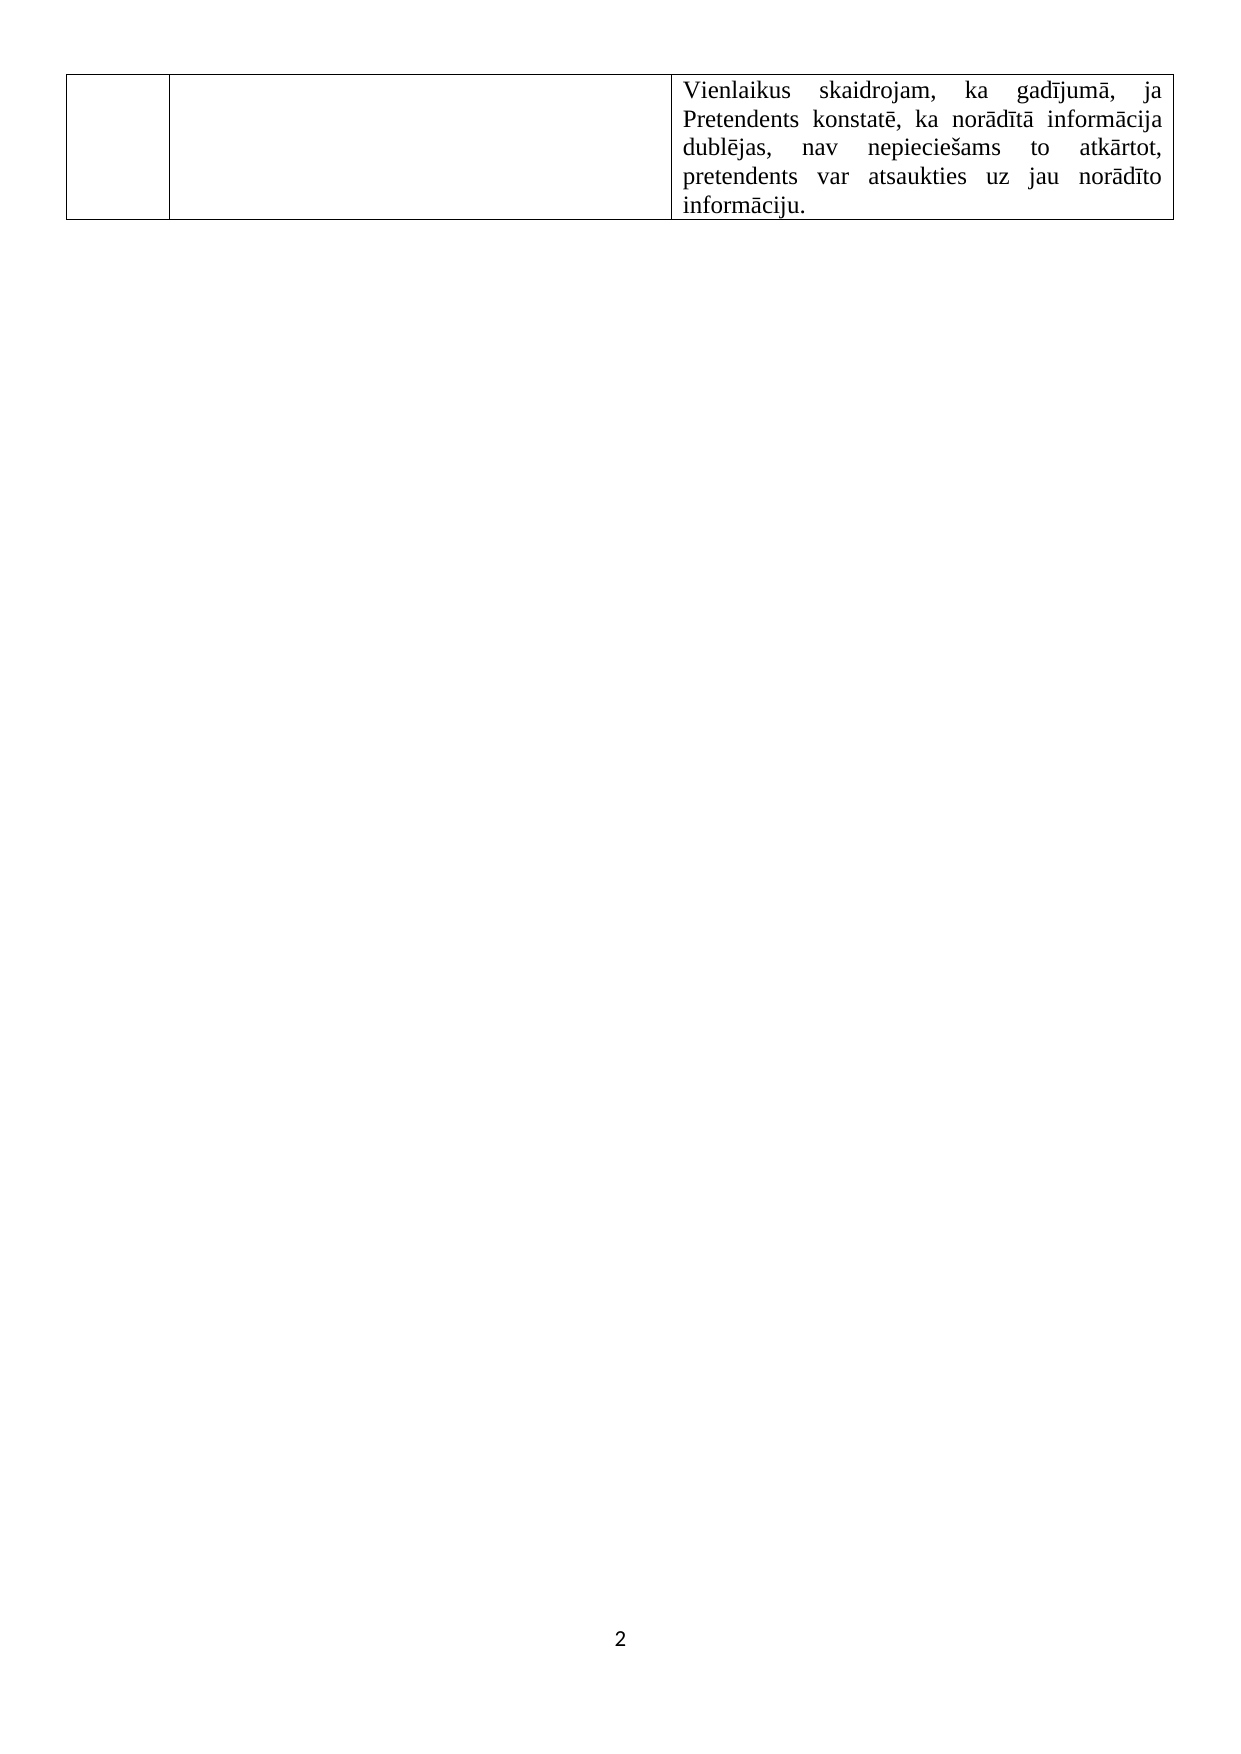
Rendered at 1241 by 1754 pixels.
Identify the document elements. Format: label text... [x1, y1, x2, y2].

table_cell 2. [67, 75, 169, 219]
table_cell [170, 75, 671, 219]
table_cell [672, 75, 1173, 219]
